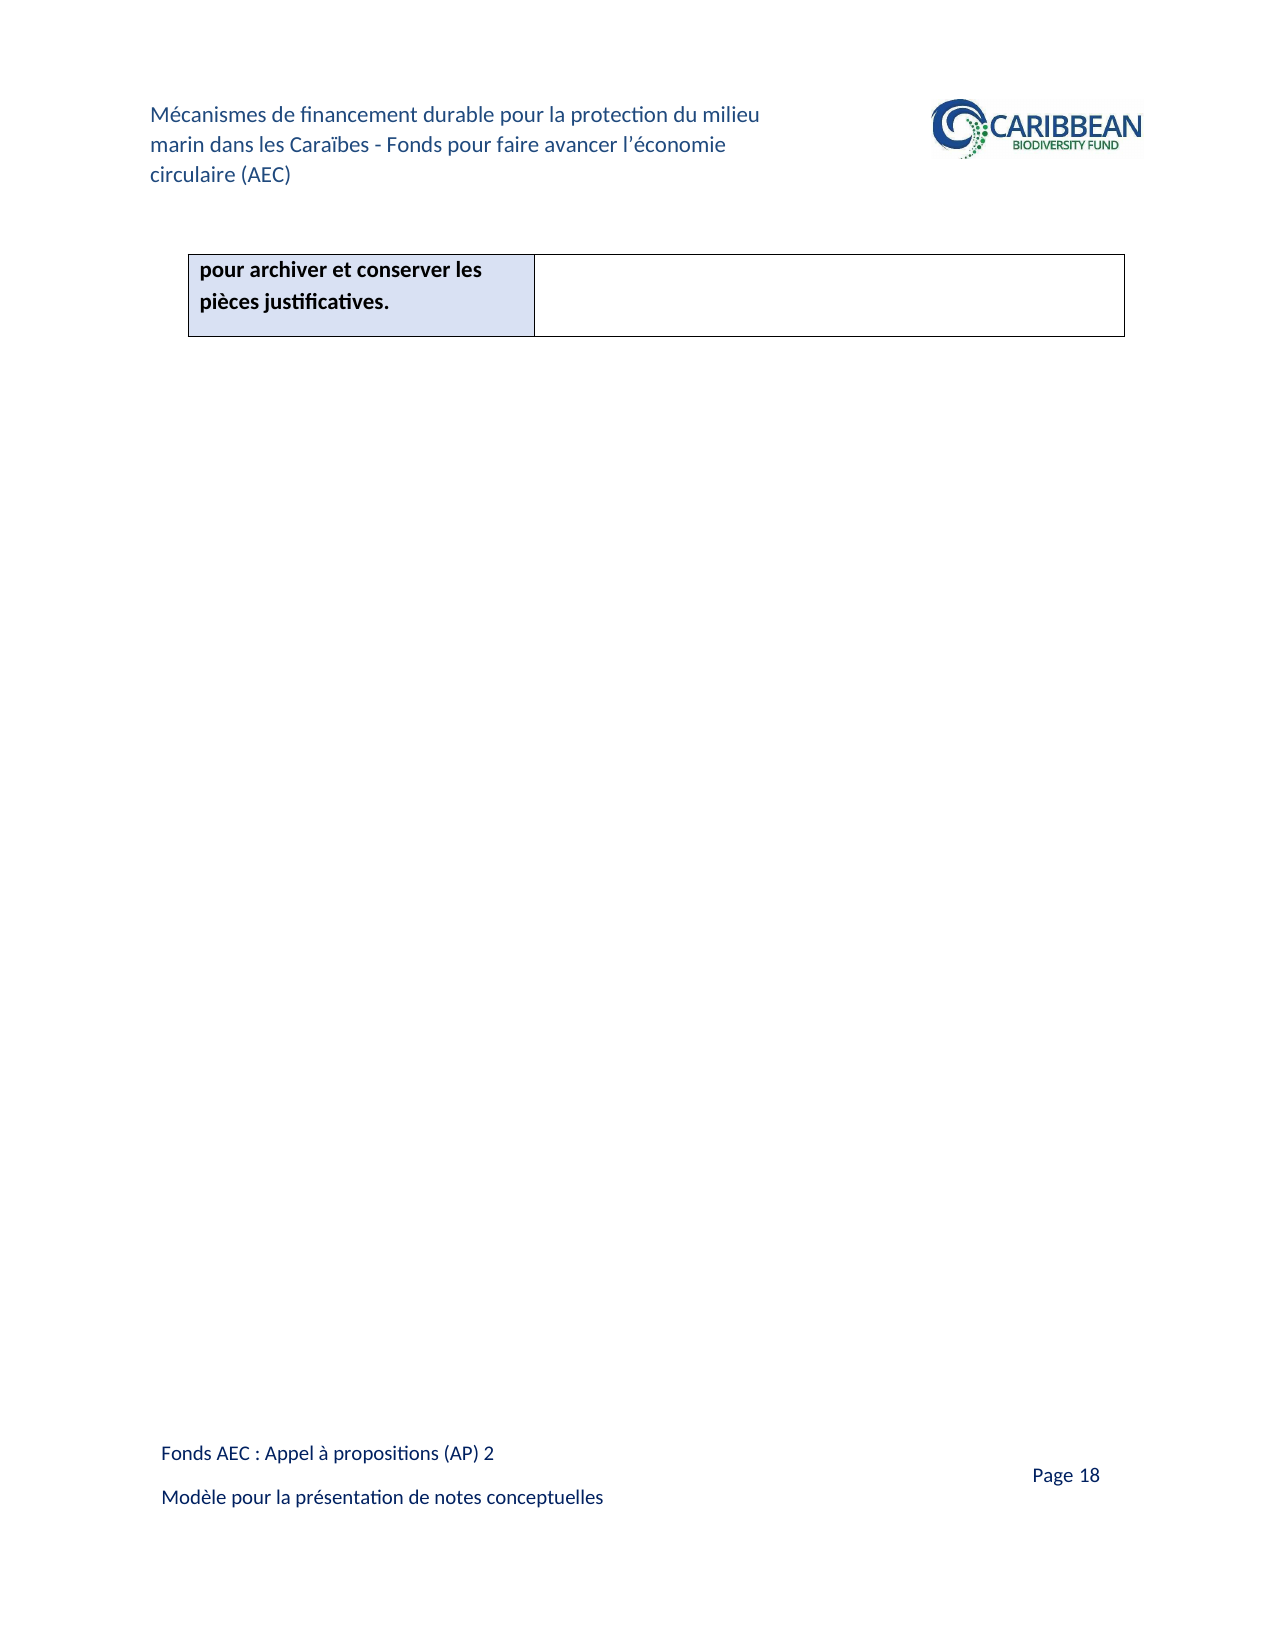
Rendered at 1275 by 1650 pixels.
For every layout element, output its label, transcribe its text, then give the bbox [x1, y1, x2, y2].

picture [931, 99, 1144, 159]
table_cell [535, 255, 1124, 336]
table_cell Décrivez brièvement le système utilisé par votre organisation pour archiver et conserver les pièces justificatives. [189, 255, 534, 336]
